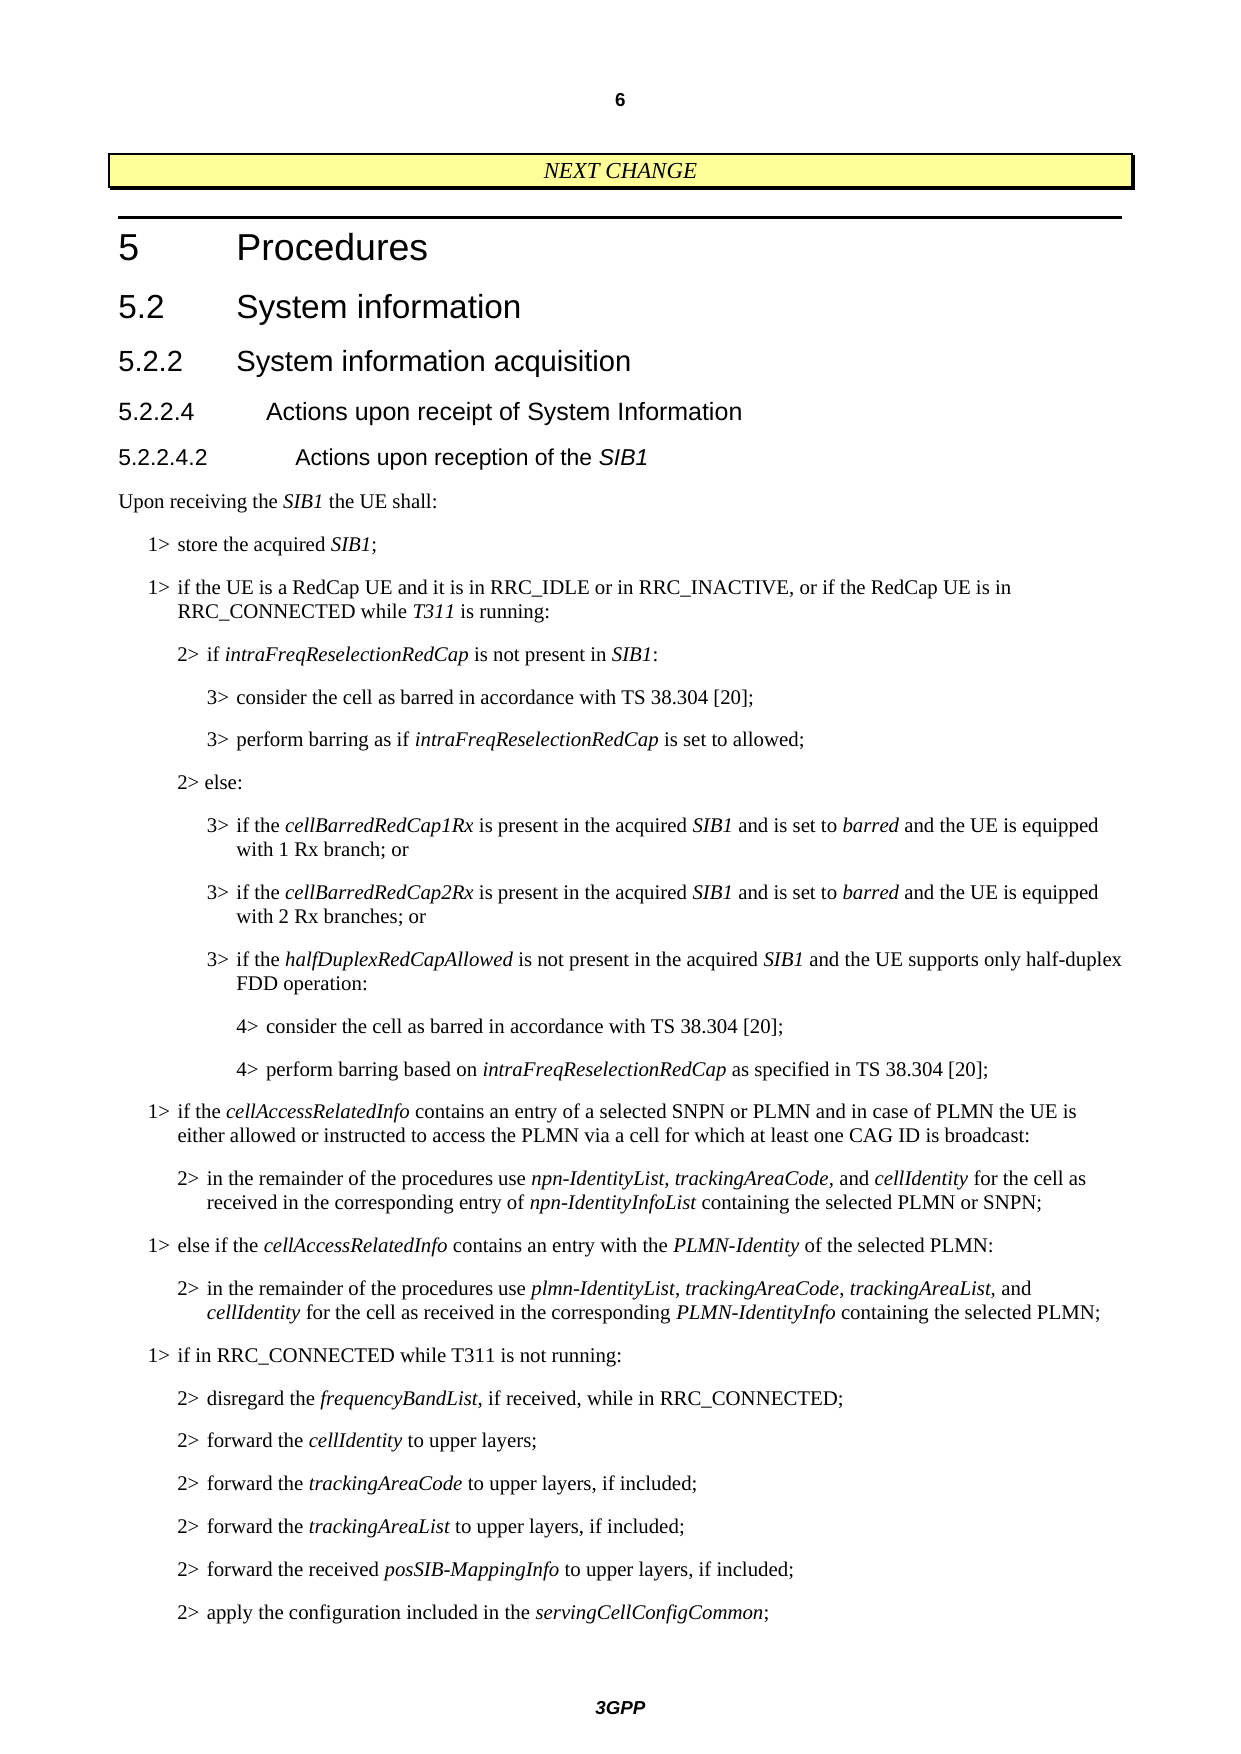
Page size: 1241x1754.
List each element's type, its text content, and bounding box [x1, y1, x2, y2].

text 4> consider the cell as barred in accordance with TS 38.304 [20]; [236, 1014, 1122, 1038]
text 3> perform barring as if intraFreqReselectionRedCap is set to allowed; [207, 727, 1122, 751]
subtitle 5.2.2.4 Actions upon receipt of System Information [118, 397, 1122, 425]
text 2> apply the configuration included in the servingCellConfigCommon; [177, 1599, 1122, 1624]
text 1> if in RRC_CONNECTED while T311 is not running: [148, 1343, 1122, 1367]
text 2> disregard the frequencyBandList, if received, while in RRC_CONNECTED; [177, 1386, 1122, 1409]
text 2> forward the trackingAreaCode to upper layers, if included; [177, 1471, 1122, 1495]
text 2> forward the received posSIB-MappingInfo to upper layers, if included; [177, 1557, 1122, 1581]
text 2> forward the trackingAreaList to upper layers, if included; [177, 1514, 1122, 1538]
text 3> if the cellBarredRedCap2Rx is present in the acquired SIB1 and is set to barred and the UE is equipped with 2 Rx branches; or [207, 880, 1122, 928]
text 4> perform barring based on intraFreqReselectionRedCap as specified in TS 38.304 [20]; [236, 1056, 1122, 1081]
text 1> if the UE is a RedCap UE and it is in RRC_IDLE or in RRC_INACTIVE, or if the RedCap UE is in RRC_CONNECTED while T311 is running: [148, 575, 1122, 623]
subtitle 5 Procedures [118, 219, 1122, 268]
subtitle 5.2.2.4.2 Actions upon reception of the SIB1 [118, 444, 1122, 471]
text 1> if the cellAccessRelatedInfo contains an entry of a selected SNPN or PLMN and in case of PLMN the UE is either allowed or instructed to access the PLMN via a cell for which at least one CAG ID is broadcast: [148, 1099, 1122, 1147]
text 2> if intraFreqReselectionRedCap is not present in SIB1: [177, 642, 1122, 666]
text 2> in the remainder of the procedures use npn-IdentityList, trackingAreaCode, and cellIdentity for the cell as received in the corresponding entry of npn-IdentityInfoList containing the selected PLMN or SNPN; [177, 1166, 1122, 1214]
text 2> forward the cellIdentity to upper layers; [177, 1428, 1122, 1452]
text 3> consider the cell as barred in accordance with TS 38.304 [20]; [207, 684, 1122, 709]
text 1> store the acquired SIB1; [148, 532, 1122, 556]
subtitle 5.2.2 System information acquisition [118, 344, 1122, 378]
text 3> if the halfDuplexRedCapAllowed is not present in the acquired SIB1 and the UE supports only half-duplex FDD operation: [207, 947, 1122, 995]
text Upon receiving the SIB1 the UE shall: [118, 489, 1122, 513]
text 2> else: [177, 770, 1122, 794]
text 1> else if the cellAccessRelatedInfo contains an entry with the PLMN-Identity of the selected PLMN: [148, 1233, 1122, 1257]
text 2> in the remainder of the procedures use plmn-IdentityList, trackingAreaCode, trackingAreaList, and cellIdentity for the cell as received in the corresponding PLMN-IdentityInfo containing the selected PLMN; [177, 1276, 1122, 1324]
text 3> if the cellBarredRedCap1Rx is present in the acquired SIB1 and is set to barred and the UE is equipped with 1 Rx branch; or [207, 813, 1122, 861]
subtitle 5.2 System information [118, 287, 1122, 326]
text NEXT CHANGE [110, 155, 1131, 186]
